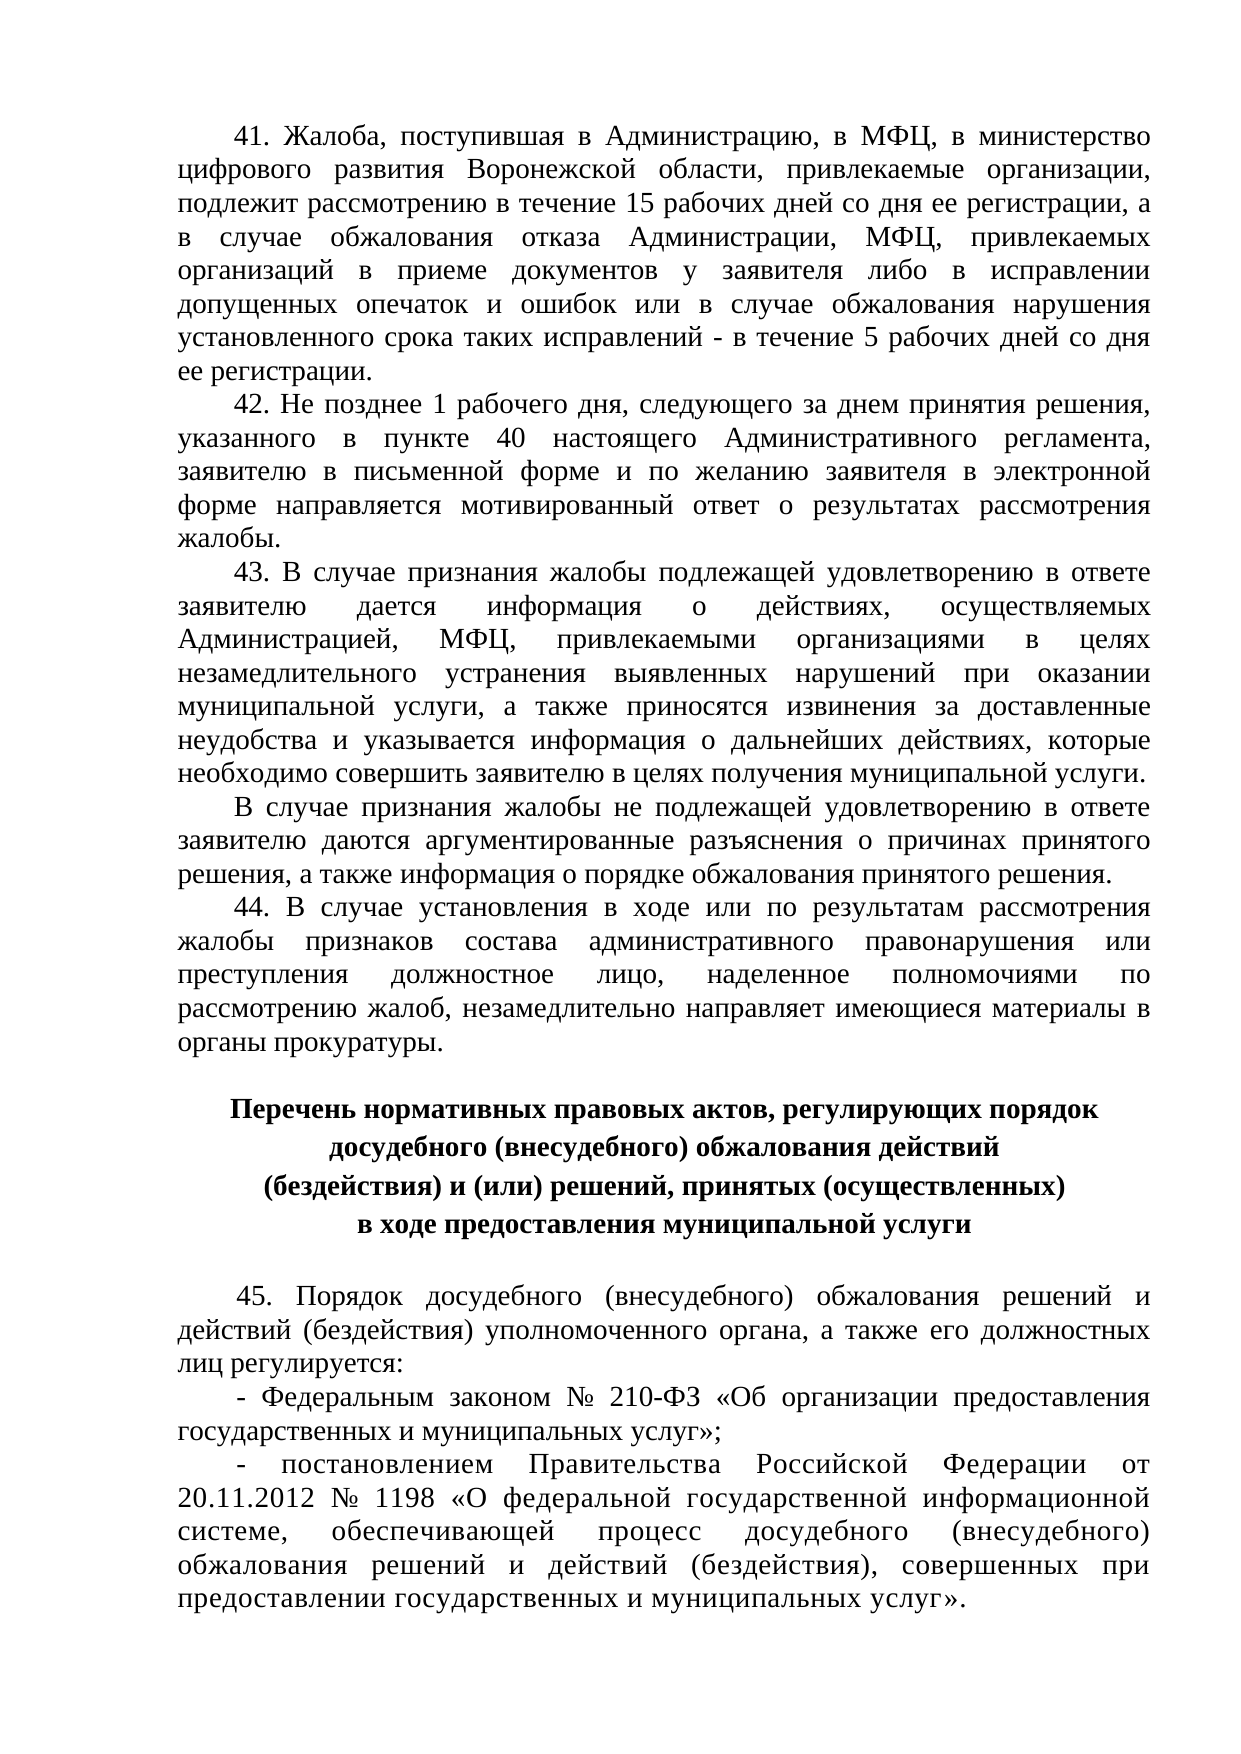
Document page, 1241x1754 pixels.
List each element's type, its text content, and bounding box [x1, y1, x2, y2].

text 41. Жалоба, поступившая в Администрацию, в МФЦ, в министерство цифрового развития Воронежской области, привлекаемые организации, подлежит рассмотрению в течение 15 рабочих дней со дня ее регистрации, а в случае обжалования отказа Администрации, МФЦ, привлекаемых организаций в приеме документов у заявителя либо в исправлении допущенных опечаток и ошибок или в случае обжалования нарушения установленного срока таких исправлений - в течение 5 рабочих дней со дня ее регистрации. [177, 118, 1152, 386]
subtitle в ходе предоставления муниципальной услуги [177, 1206, 1152, 1240]
subtitle досудебного (внесудебного) обжалования действий [177, 1129, 1152, 1163]
text - Федеральным законом № 210-ФЗ «Об организации предоставления государственных и муниципальных услуг»; [177, 1379, 1152, 1446]
text 42. Не позднее 1 рабочего дня, следующего за днем принятия решения, указанного в пункте 40 настоящего Административного регламента, заявителю в письменной форме и по желанию заявителя в электронной форме направляется мотивированный ответ о результатах рассмотрения жалобы. [177, 386, 1152, 554]
text - постановлением Правительства Российской Федерации от 20.11.2012 № 1198 «О федеральной государственной информационной системе, обеспечивающей процесс досудебного (внесудебного) обжалования решений и действий (бездействия), совершенных при предоставлении государственных и муниципальных услуг». [177, 1446, 1152, 1614]
text В случае признания жалобы не подлежащей удовлетворению в ответе заявителю даются аргументированные разъяснения о причинах принятого решения, а также информация о порядке обжалования принятого решения. [177, 789, 1152, 889]
subtitle (бездействия) и (или) решений, принятых (осуществленных) [177, 1168, 1152, 1201]
text 45. Порядок досудебного (внесудебного) обжалования решений и действий (бездействия) уполномоченного органа, а также его должностных лиц регулируется: [177, 1278, 1152, 1379]
text 43. В случае признания жалобы подлежащей удовлетворению в ответе заявителю дается информация о действиях, осуществляемых Администрацией, МФЦ, привлекаемыми организациями в целях незамедлительного устранения выявленных нарушений при оказании муниципальной услуги, а также приносятся извинения за доставленные неудобства и указывается информация о дальнейших действиях, которые необходимо совершить заявителю в целях получения муниципальной услуги. [177, 554, 1152, 789]
subtitle Перечень нормативных правовых актов, регулирующих порядок [177, 1091, 1152, 1124]
text 44. В случае установления в ходе или по результатам рассмотрения жалобы признаков состава административного правонарушения или преступления должностное лицо, наделенное полномочиями по рассмотрению жалоб, незамедлительно направляет имеющиеся материалы в органы прокуратуры. [177, 889, 1152, 1057]
